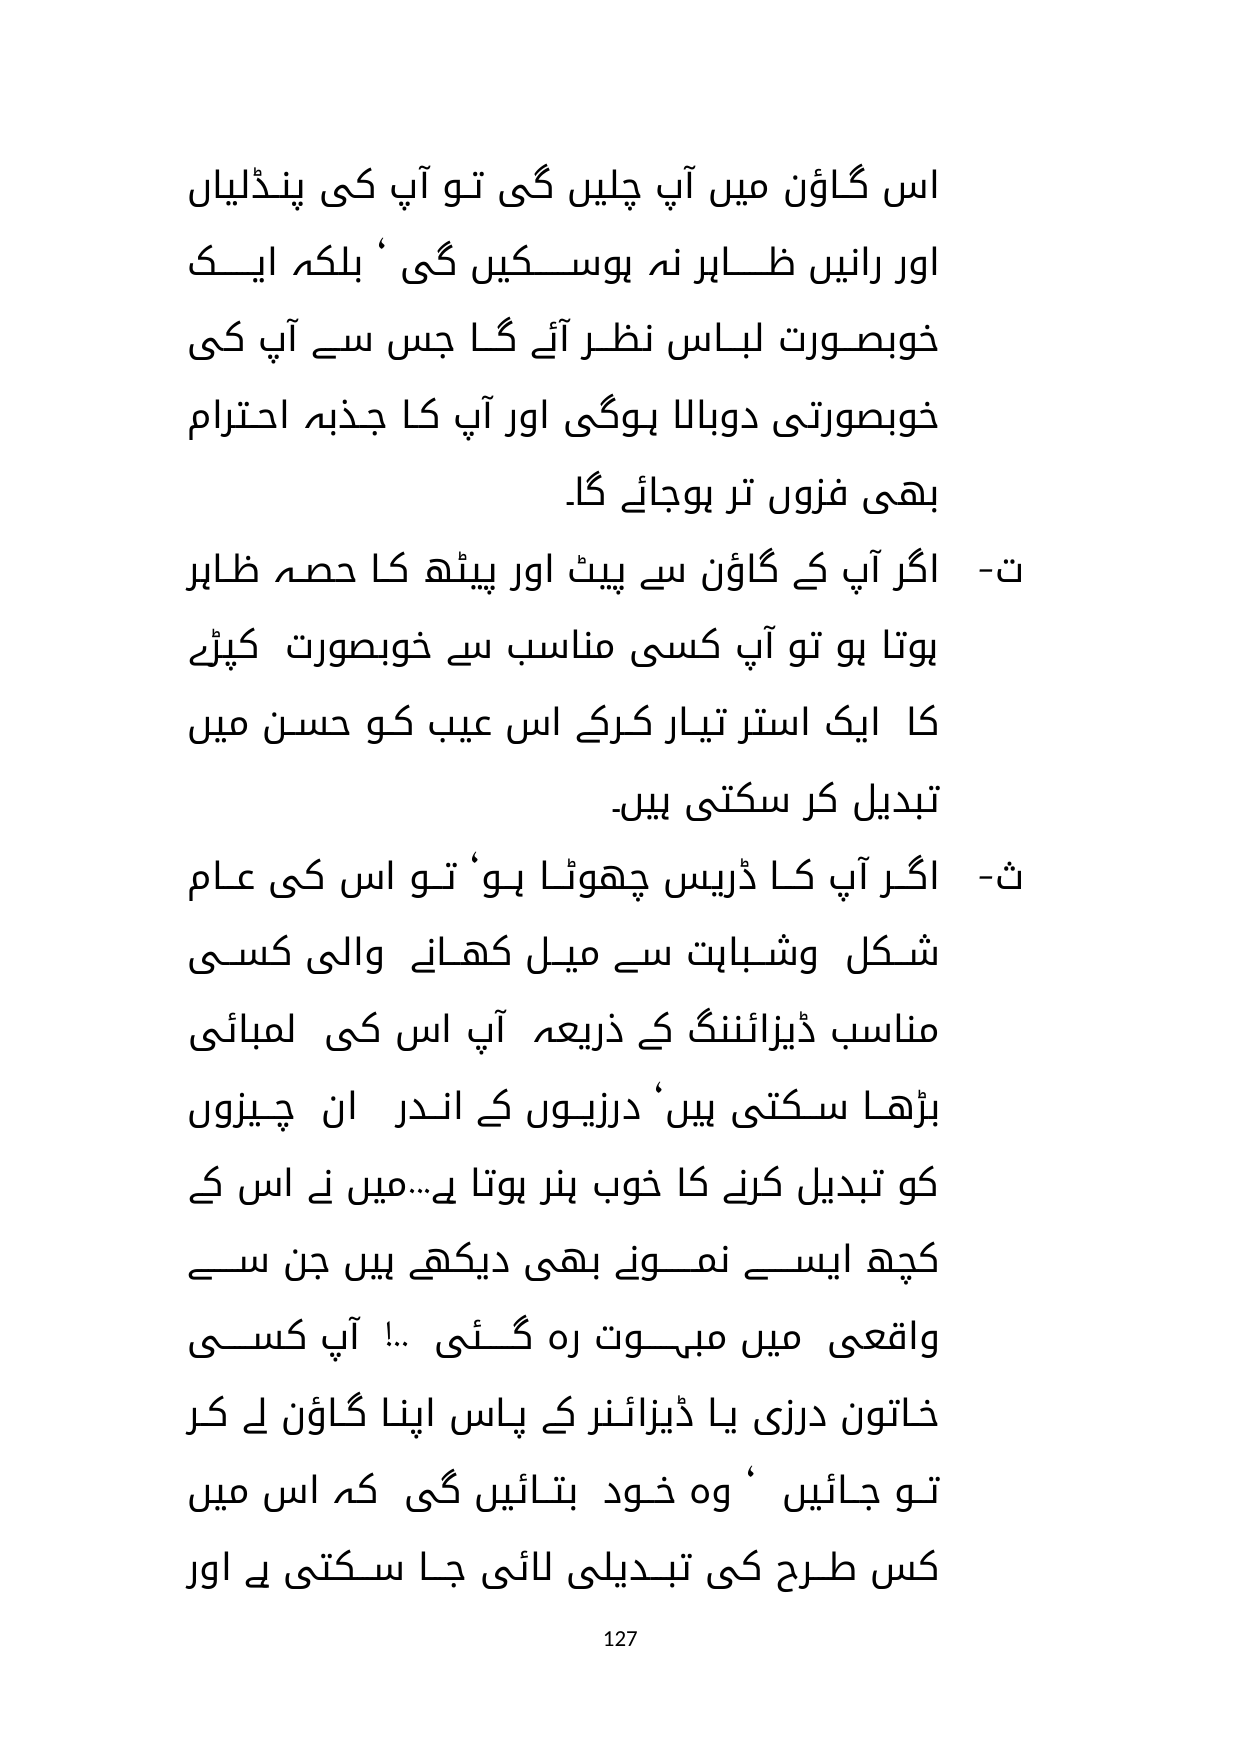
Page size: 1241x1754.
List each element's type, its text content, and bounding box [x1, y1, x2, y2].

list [187, 150, 940, 528]
list اگر آپ کے گاؤن سے پیٹ اور پیٹھ کا حصہ ظاہر ہوتا ہو تو آپ کسی مناسب سے خوبصورت کپڑے کا ایک استر تیار کرکے اس عیب کو حسن میں تبدیل کر سکتی ہیں۔ [187, 534, 978, 835]
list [187, 841, 978, 1603]
